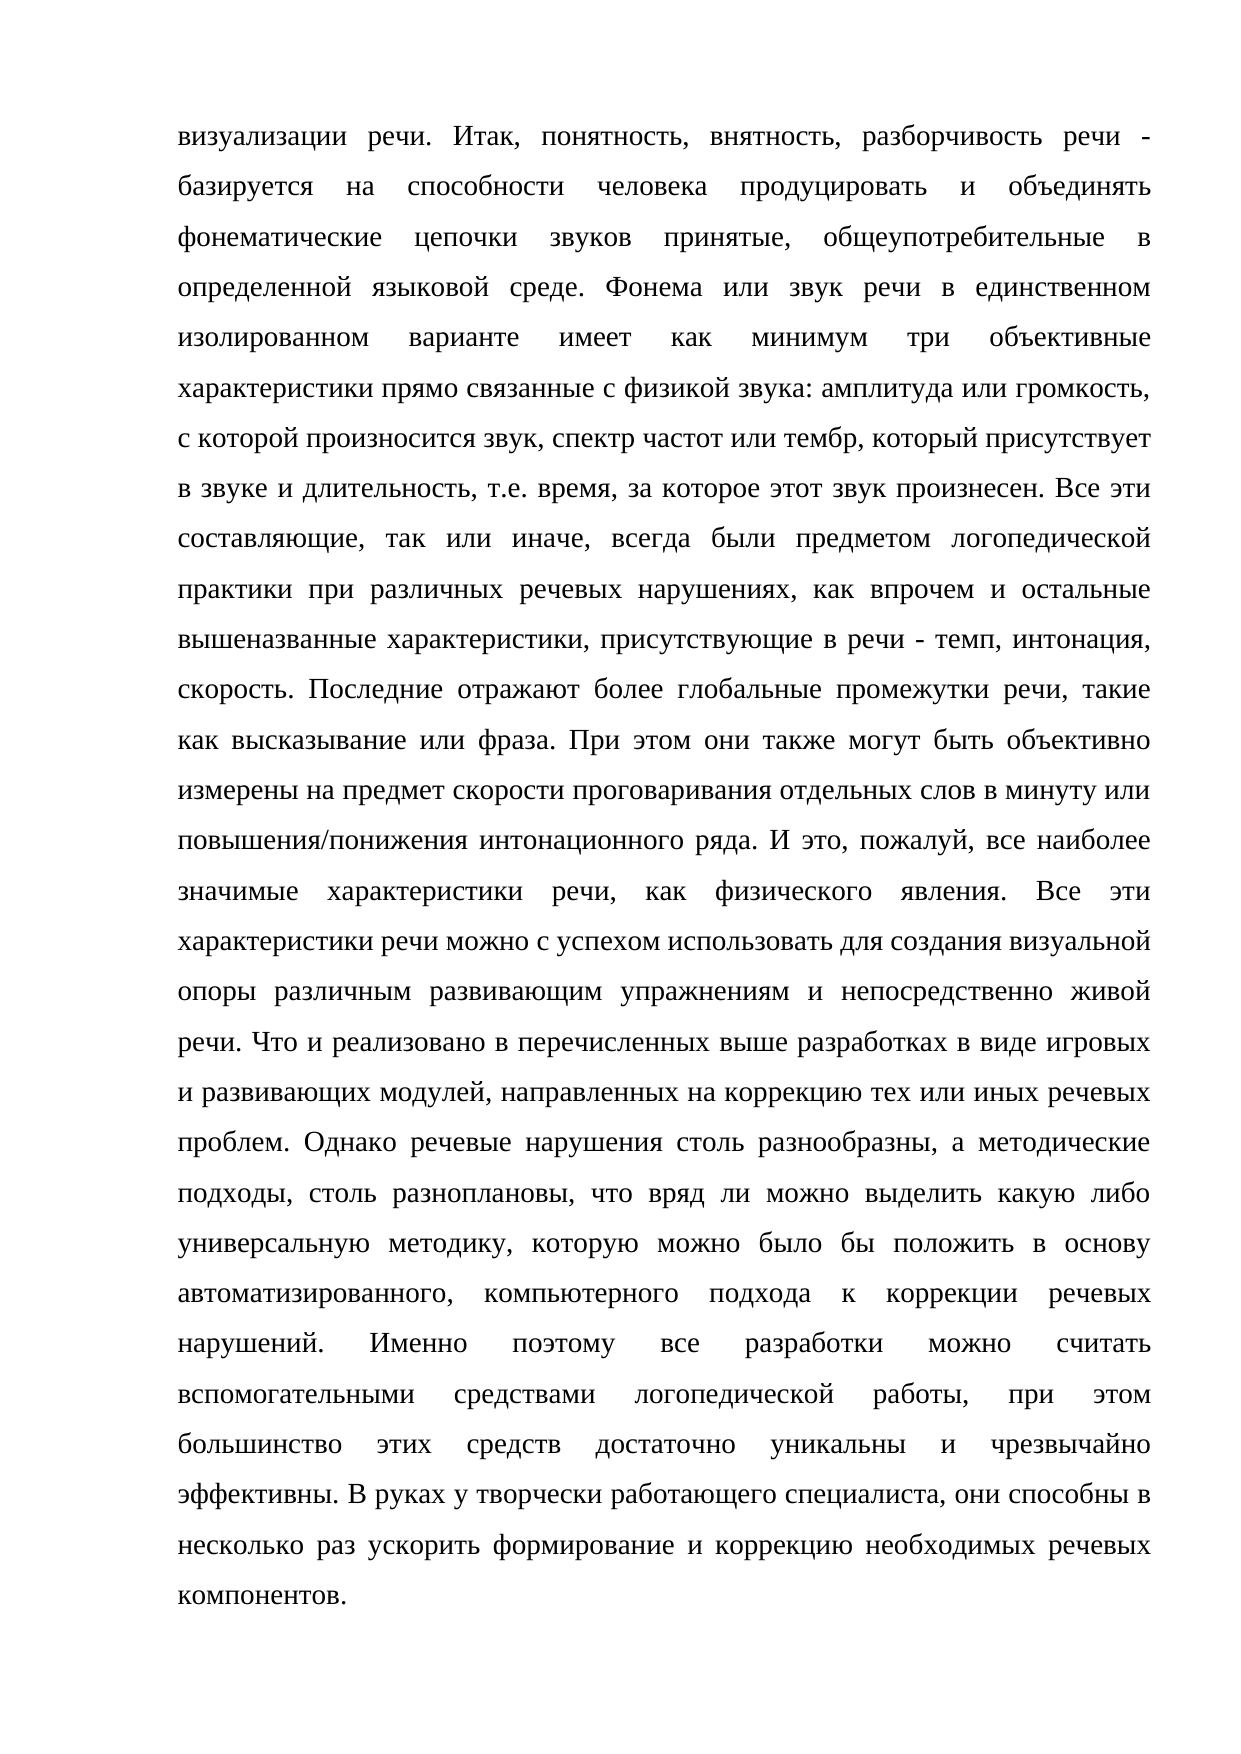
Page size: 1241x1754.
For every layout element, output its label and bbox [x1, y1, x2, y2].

text [177, 118, 1152, 1611]
